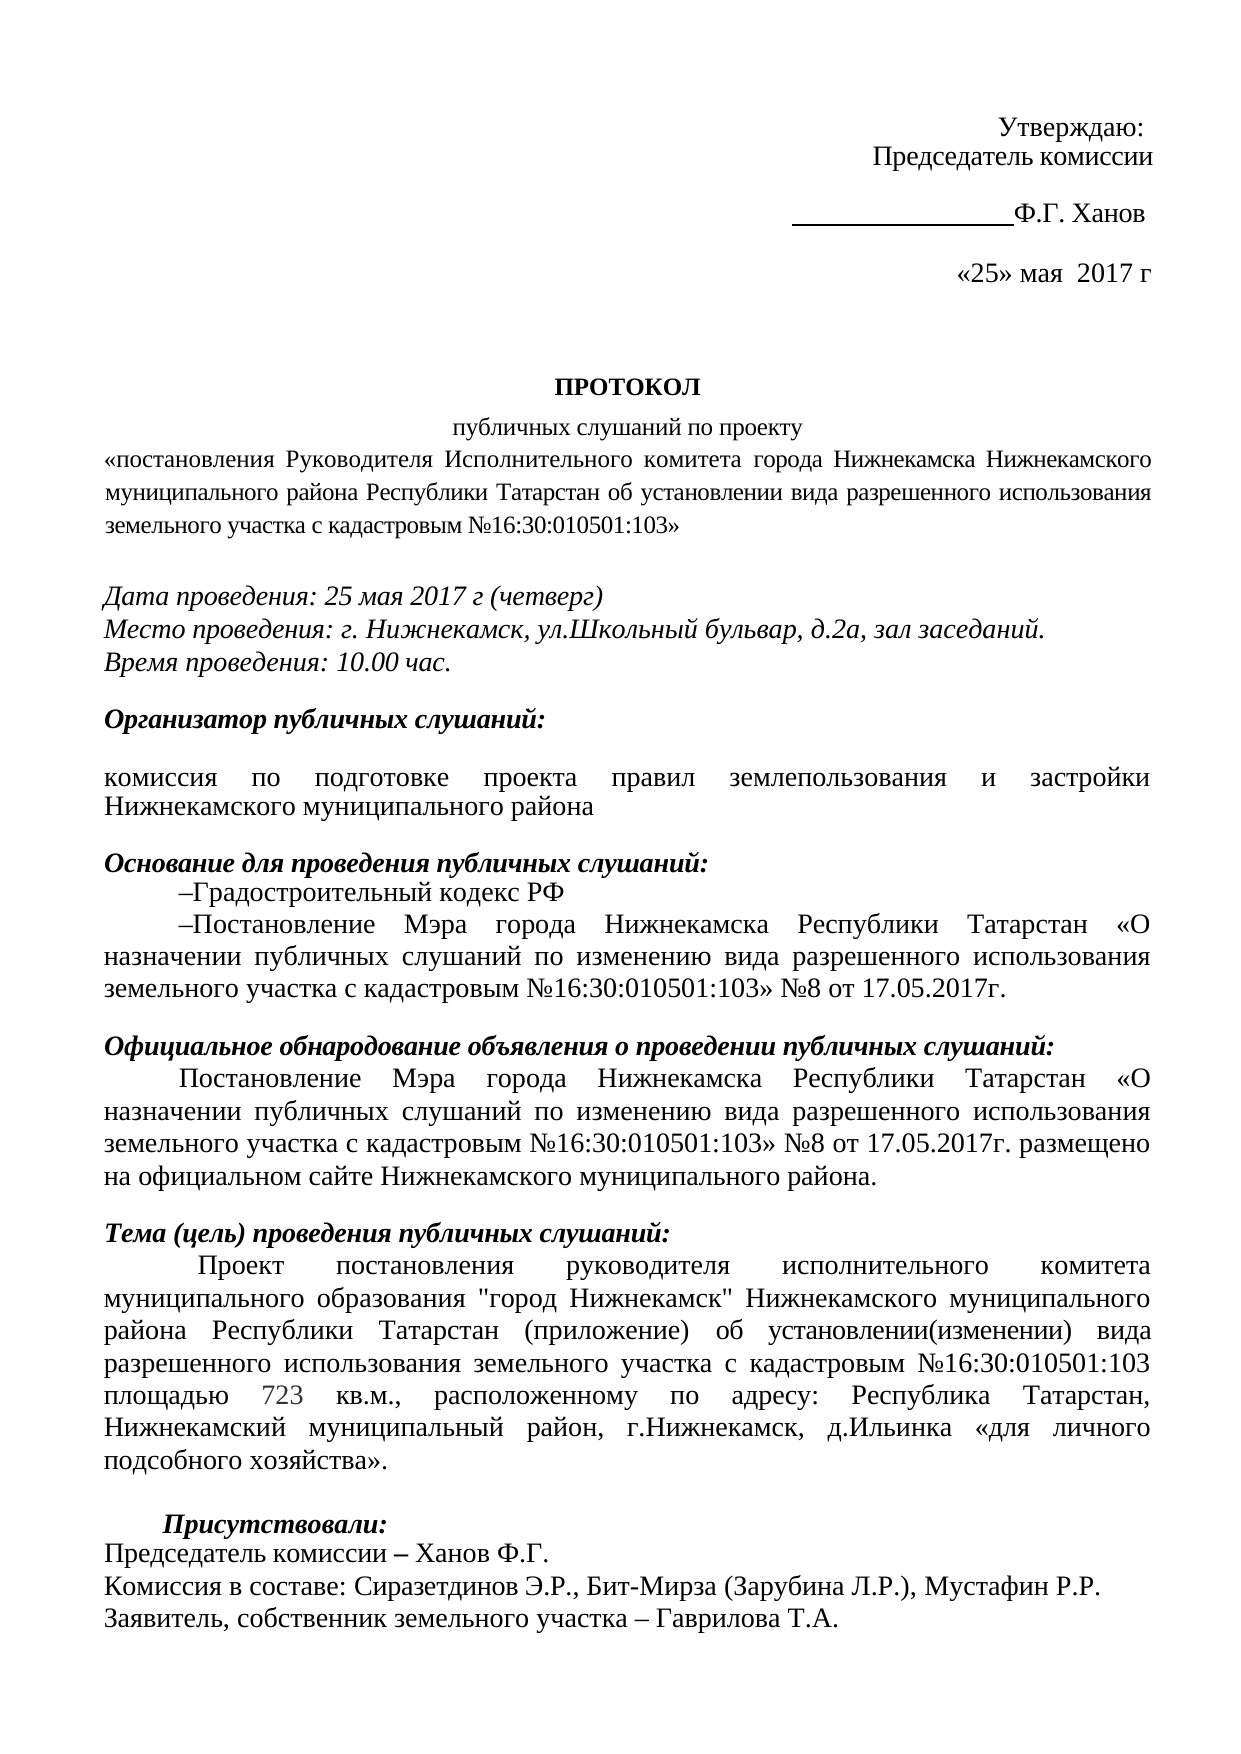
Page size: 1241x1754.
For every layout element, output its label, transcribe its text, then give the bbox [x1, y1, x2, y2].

text Постановление Мэра города Нижнекамска Республики Татарстан «О назначении публичных слушаний по изменению вида разрешенного использования земельного участка с кадастровым №16:30:010501:103» №8 от 17.05.2017г. размещено на официальном сайте Нижнекамского муниципального района. [103, 1061, 1152, 1191]
text Комиссия в составе: Сиразетдинов Э.Р., Бит-Мирза (Зарубина Л.Р.), Мустафин Р.Р. [103, 1568, 1152, 1601]
text –Градостроительный кодекс РФ [103, 878, 1148, 907]
text Официальное обнародование объявления о проведении публичных слушаний: [104, 1033, 1152, 1061]
text Председатель комиссии – Ханов Ф.Г. [104, 1540, 1152, 1568]
text «постановления Руководителя Исполнительного комитета города Нижнекамска Нижнекамского муниципального района Республики Татарстан об установлении вида разрешенного использования земельного участка с кадастровым №16:30:010501:103» [103, 441, 1152, 540]
text Председатель комиссии [103, 142, 1153, 171]
text Место проведения: г. Нижнекамск, ул.Школьный бульвар, д.2а, зал заседаний. [103, 612, 1152, 645]
text Присутствовали: [103, 1508, 1152, 1540]
text Ф.Г. Ханов [103, 199, 1146, 228]
text публичных слушаний по проекту [103, 412, 1152, 441]
text Тема (цель) проведения публичных слушаний: [104, 1220, 1152, 1248]
text Проект постановления руководителя исполнительного комитета муниципального образования "город Нижнекамск" Нижнекамского муниципального района Республики Татарстан (приложение) об установлении(изменении) вида разрешенного использования земельного участка с кадастровым №16:30:010501:103 площадью 723 кв.м., расположенному по адресу: Республика Татарстан, Нижнекамский муниципальный район, г.Нижнекамск, д.Ильинка «для личного подсобного хозяйства». [103, 1248, 1152, 1475]
text Основание для проведения публичных слушаний: [104, 849, 1152, 878]
text –Постановление Мэра города Нижнекамска Республики Татарстан «О назначении публичных слушаний по изменению вида разрешенного использования земельного участка с кадастровым №16:30:010501:103» №8 от 17.05.2017г. [103, 907, 1152, 1004]
text ПРОТОКОЛ [103, 372, 1152, 401]
text Дата проведения: 25 мая 2017 г (четверг) [103, 579, 1152, 612]
text Время проведения: 10.00 час. [103, 645, 1152, 677]
text Утверждаю: [103, 114, 1144, 142]
text Заявитель, собственник земельного участка – Гаврилова Т.А. [103, 1601, 1152, 1633]
text «25» мая 2017 г [103, 256, 1152, 289]
text Организатор публичных слушаний: [104, 706, 1152, 734]
text комиссия по подготовке проекта правил землепользования и застройки Нижнекамского муниципального района [104, 763, 1152, 821]
